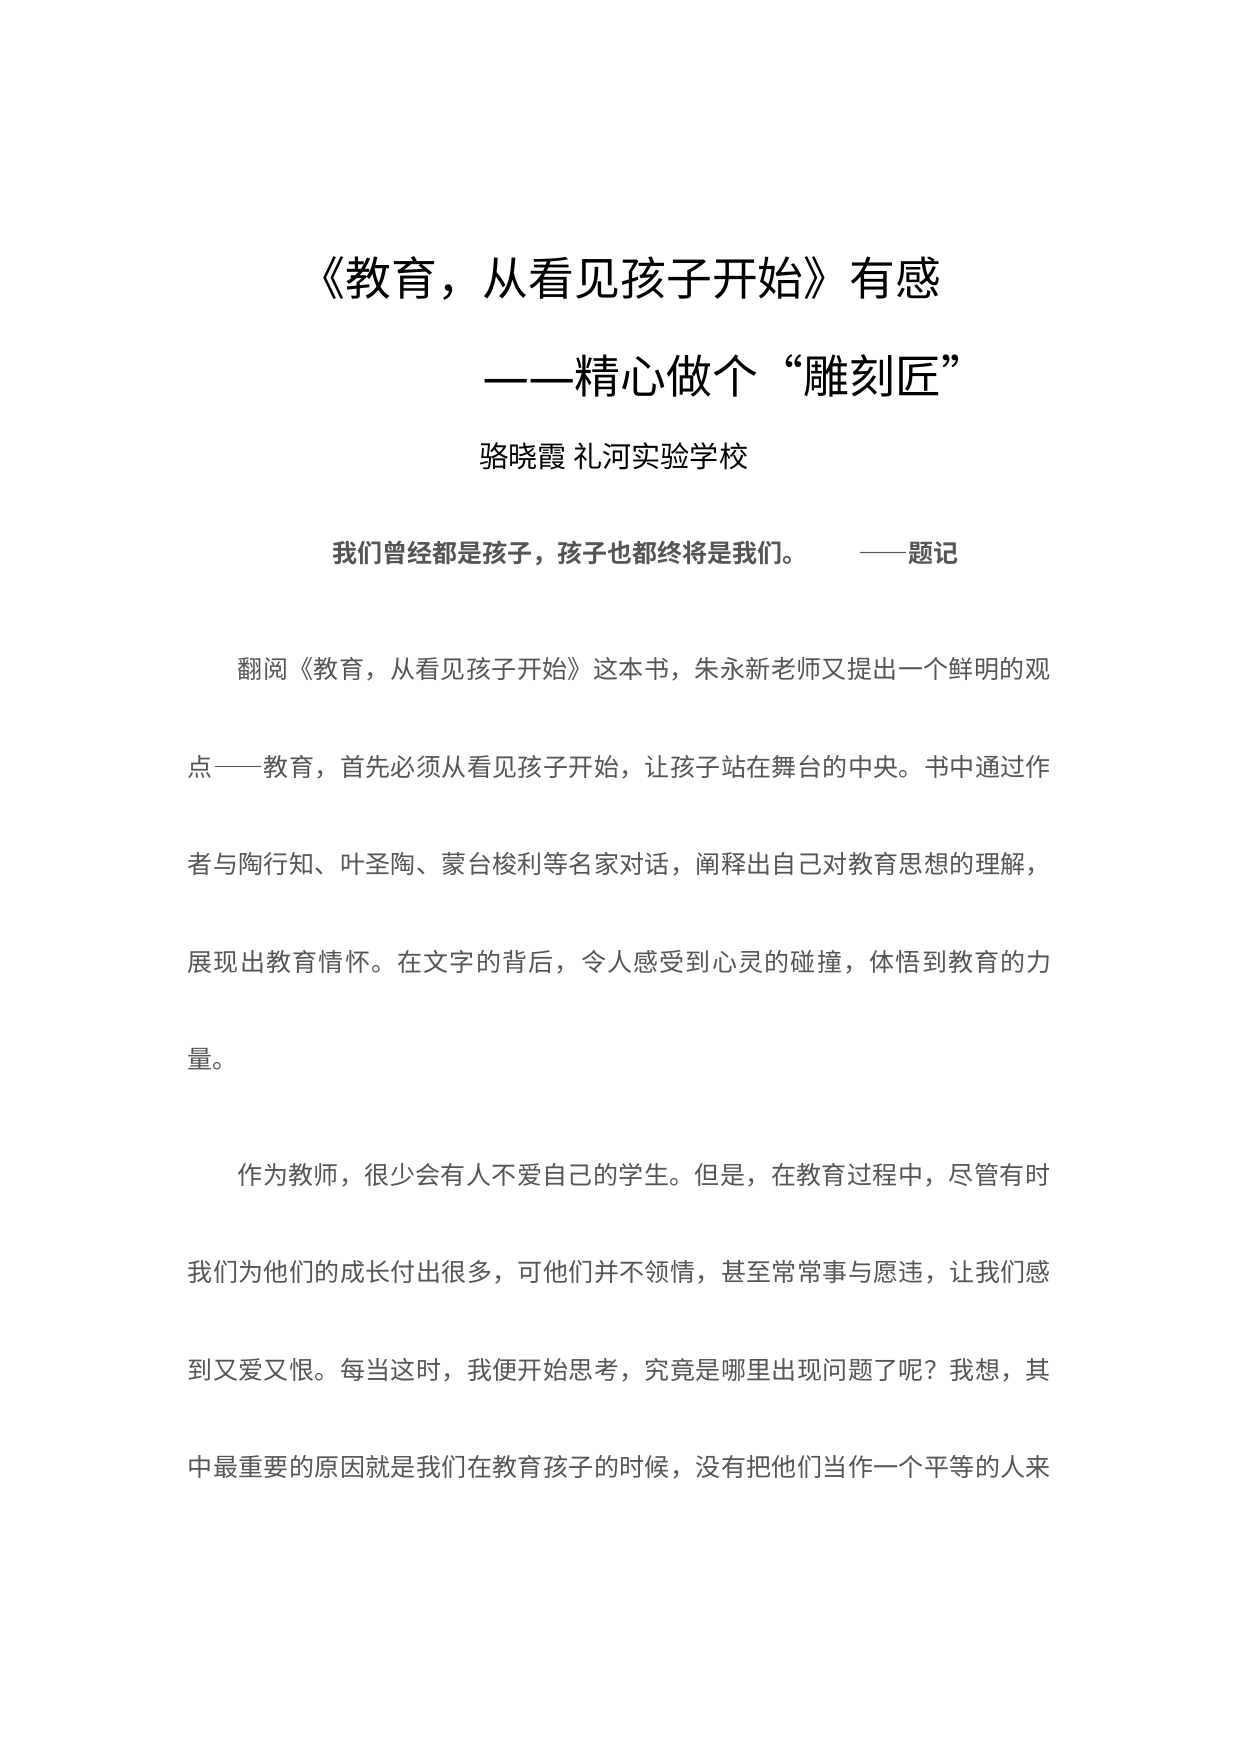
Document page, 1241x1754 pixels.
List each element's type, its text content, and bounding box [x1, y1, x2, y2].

text 我们曾经都是孩子，孩子也都终将是我们。 ——题记 [187, 519, 1053, 584]
text 翻阅《教育，从看见孩子开始》这本书，朱永新老师又提出一个鲜明的观点——教育，首先必须从看见孩子开始，让孩子站在舞台的中央。书中通过作者与陶行知、叶圣陶、蒙台梭利等名家对话，阐释出自己对教育思想的理解，展现出教育情怀。在文字的背后，令人感受到心灵的碰撞，体悟到教育的力量。 [187, 635, 1053, 1090]
text 骆晓霞 礼河实验学校 [187, 422, 1053, 487]
text ——精心做个“雕刻匠” [187, 324, 1053, 422]
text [187, 1141, 1053, 1498]
text 《教育，从看见孩子开始》有感 [187, 227, 1053, 324]
